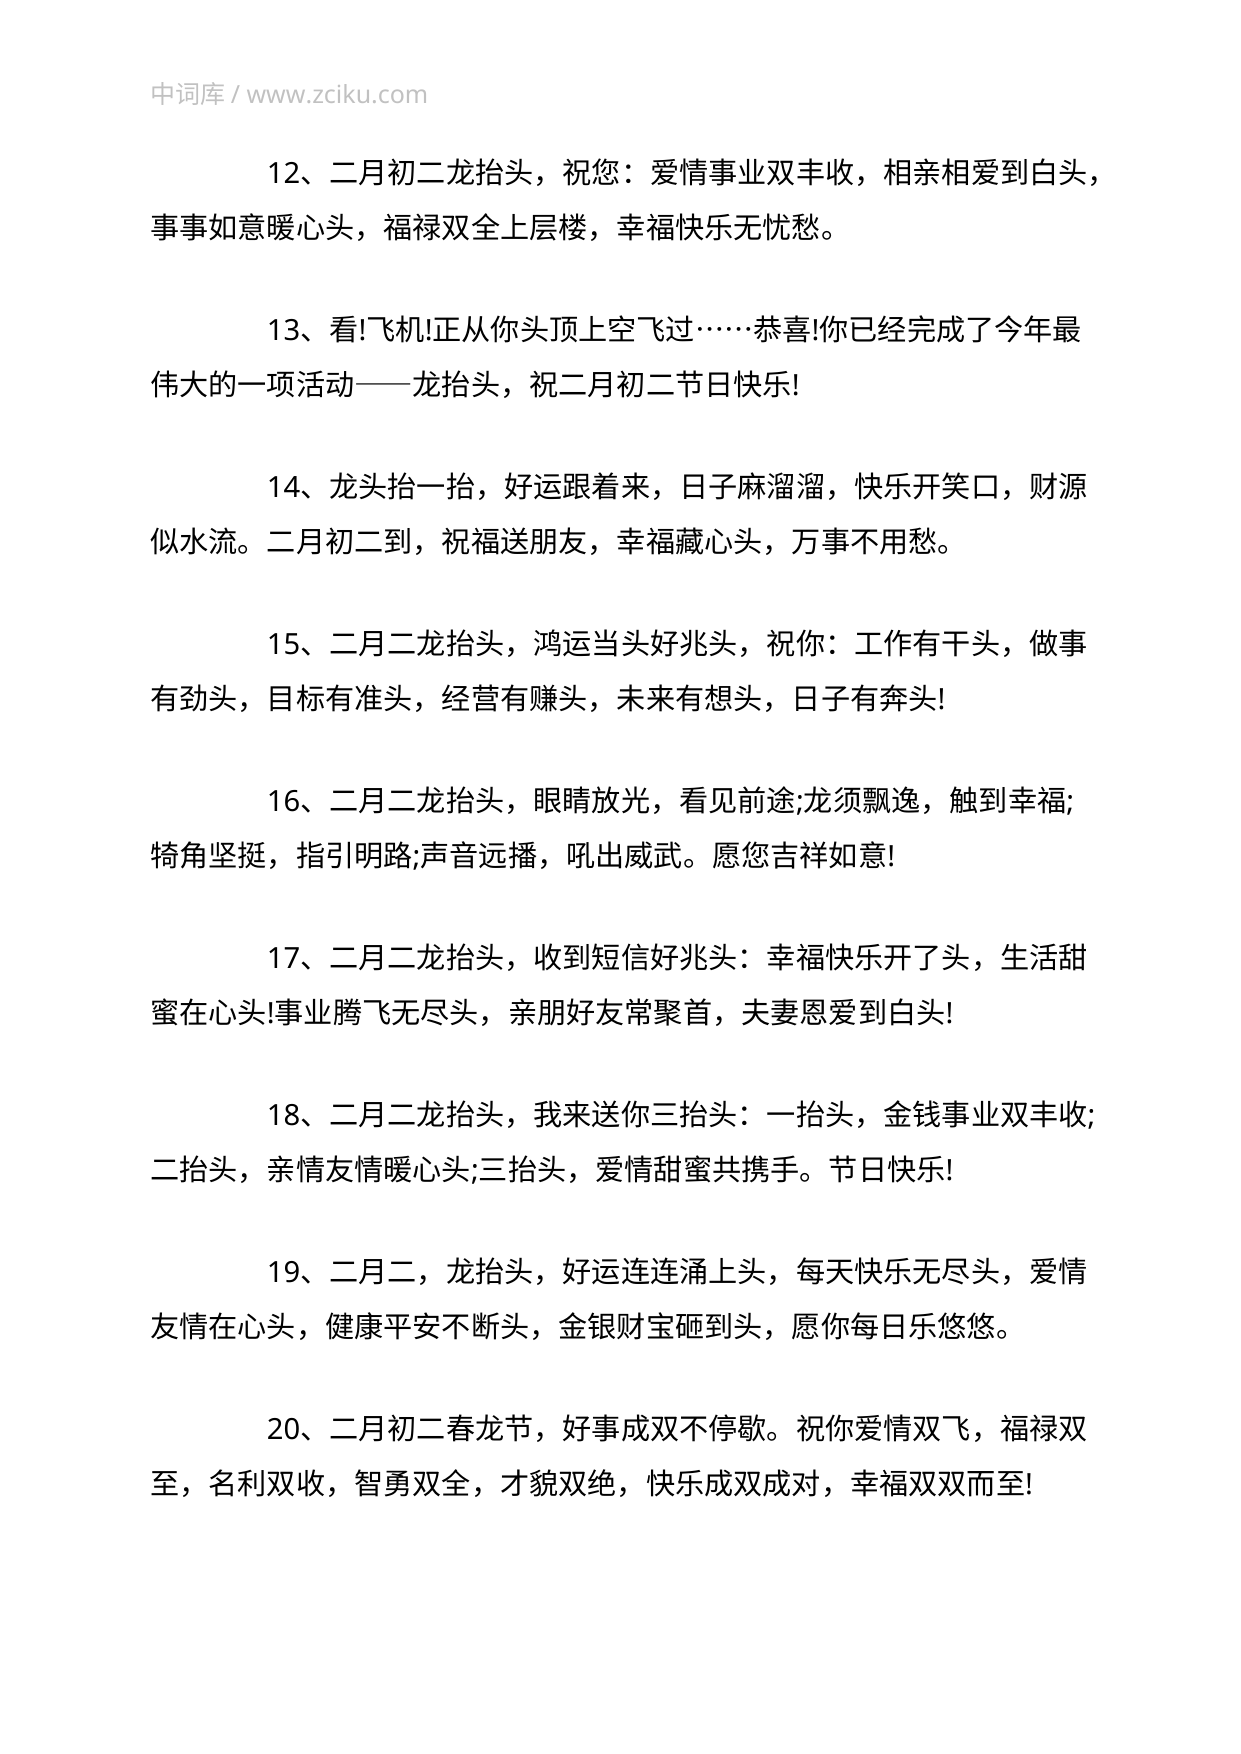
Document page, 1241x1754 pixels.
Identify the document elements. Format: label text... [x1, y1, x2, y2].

text 13、看!飞机!正从你头顶上空飞过……恭喜!你已经完成了今年最伟大的一项活动——龙抬头，祝二月初二节日快乐! [150, 307, 1090, 404]
text 14、龙头抬一抬，好运跟着来，日子麻溜溜，快乐开笑口，财源似水流。二月初二到，祝福送朋友，幸福藏心头，万事不用愁。 [150, 464, 1090, 561]
text 19、二月二，龙抬头，好运连连涌上头，每天快乐无尽头，爱情友情在心头，健康平安不断头，金银财宝砸到头，愿你每日乐悠悠。 [150, 1248, 1090, 1346]
text 15、二月二龙抬头，鸿运当头好兆头，祝你：工作有干头，做事有劲头，目标有准头，经营有赚头，未来有想头，日子有奔头! [150, 621, 1090, 718]
text 18、二月二龙抬头，我来送你三抬头：一抬头，金钱事业双丰收;二抬头，亲情友情暖心头;三抬头，爱情甜蜜共携手。节日快乐! [150, 1091, 1090, 1189]
text 16、二月二龙抬头，眼睛放光，看见前途;龙须飘逸，触到幸福;犄角坚挺，指引明路;声音远播，吼出威武。愿您吉祥如意! [150, 777, 1090, 875]
text 12、二月初二龙抬头，祝您：爱情事业双丰收，相亲相爱到白头，事事如意暖心头，福禄双全上层楼，幸福快乐无忧愁。 [150, 150, 1090, 247]
text 17、二月二龙抬头，收到短信好兆头：幸福快乐开了头，生活甜蜜在心头!事业腾飞无尽头，亲朋好友常聚首，夫妻恩爱到白头! [150, 934, 1090, 1032]
text 20、二月初二春龙节，好事成双不停歇。祝你爱情双飞，福禄双至，名利双收，智勇双全，才貌双绝，快乐成双成对，幸福双双而至! [150, 1405, 1090, 1503]
